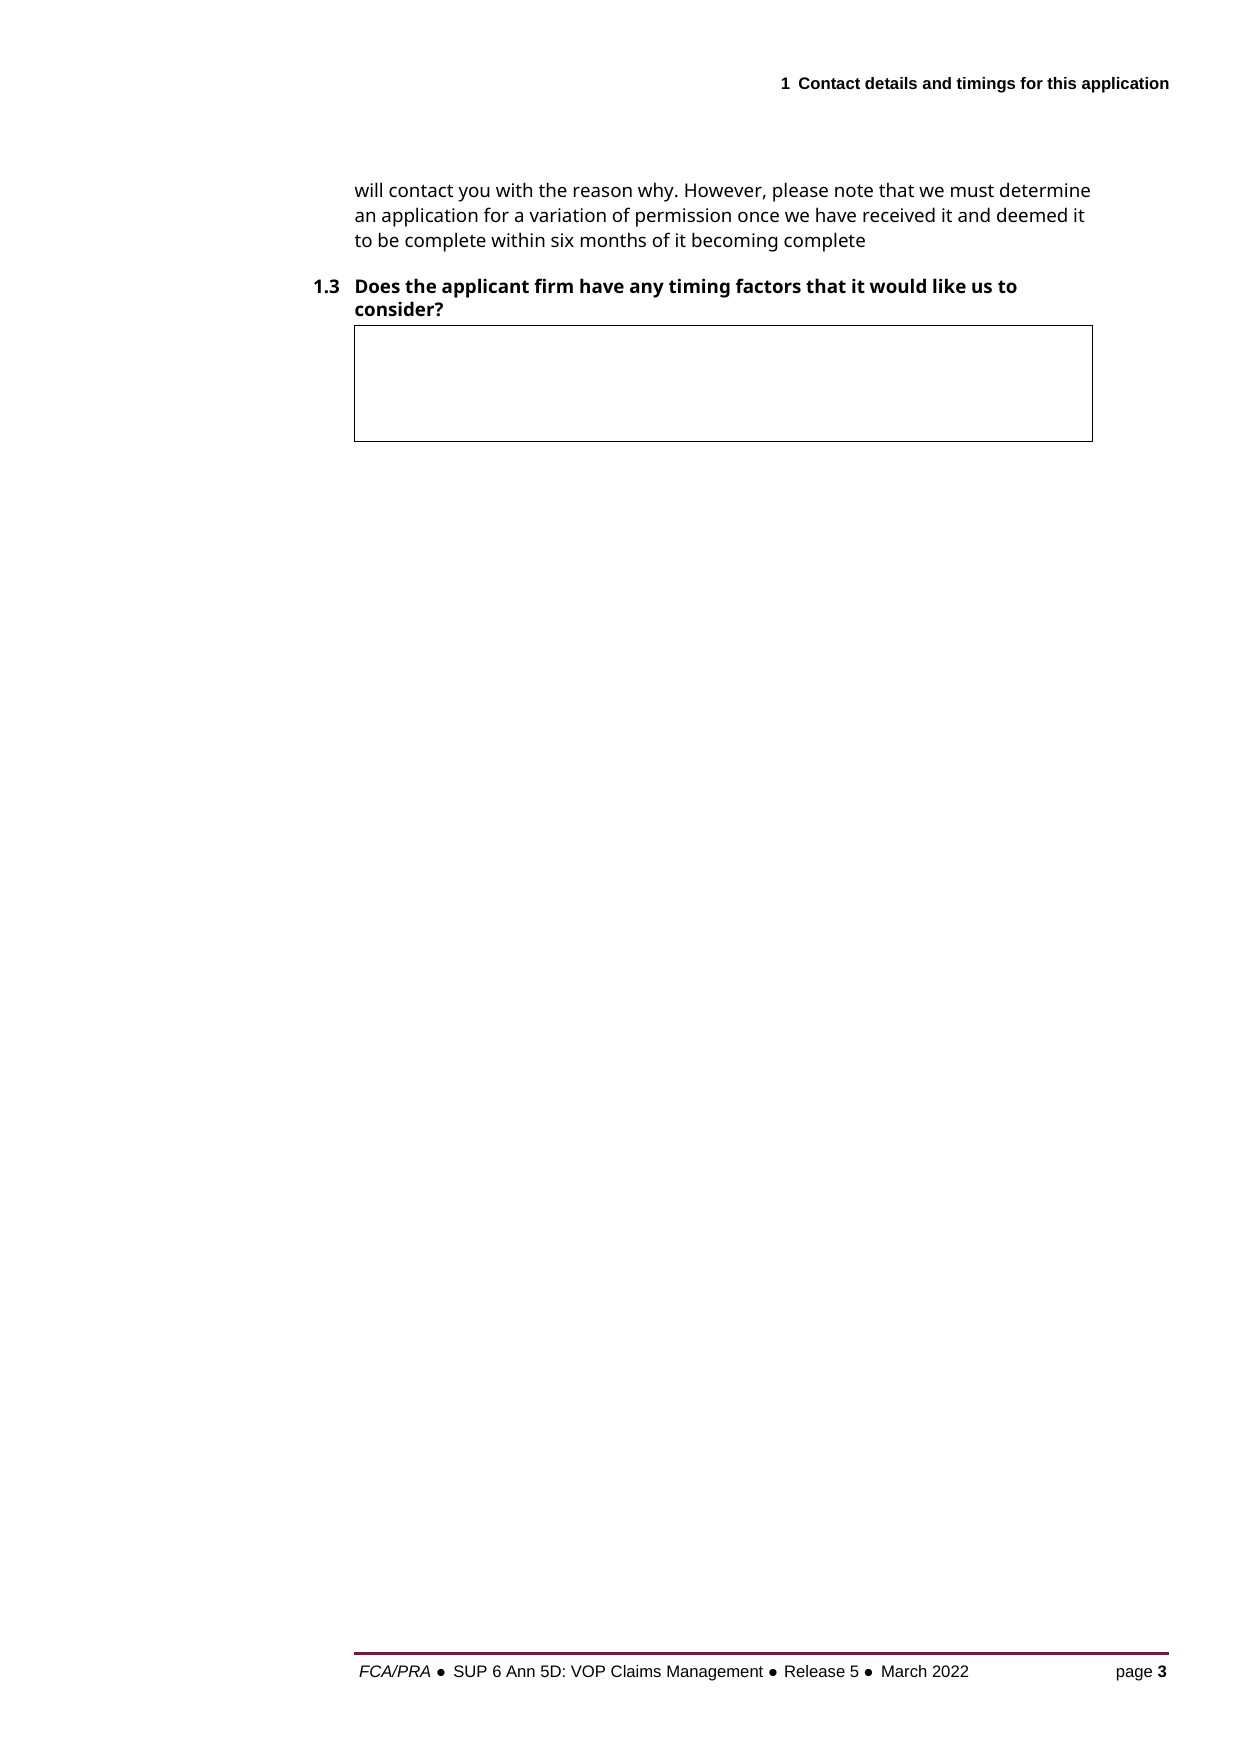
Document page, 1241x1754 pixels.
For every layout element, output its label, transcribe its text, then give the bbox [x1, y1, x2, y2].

table_header [355, 326, 1092, 441]
text 1.3 Does the applicant firm have any timing factors that it would like us to consider? [295, 275, 1093, 321]
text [354, 177, 1093, 252]
